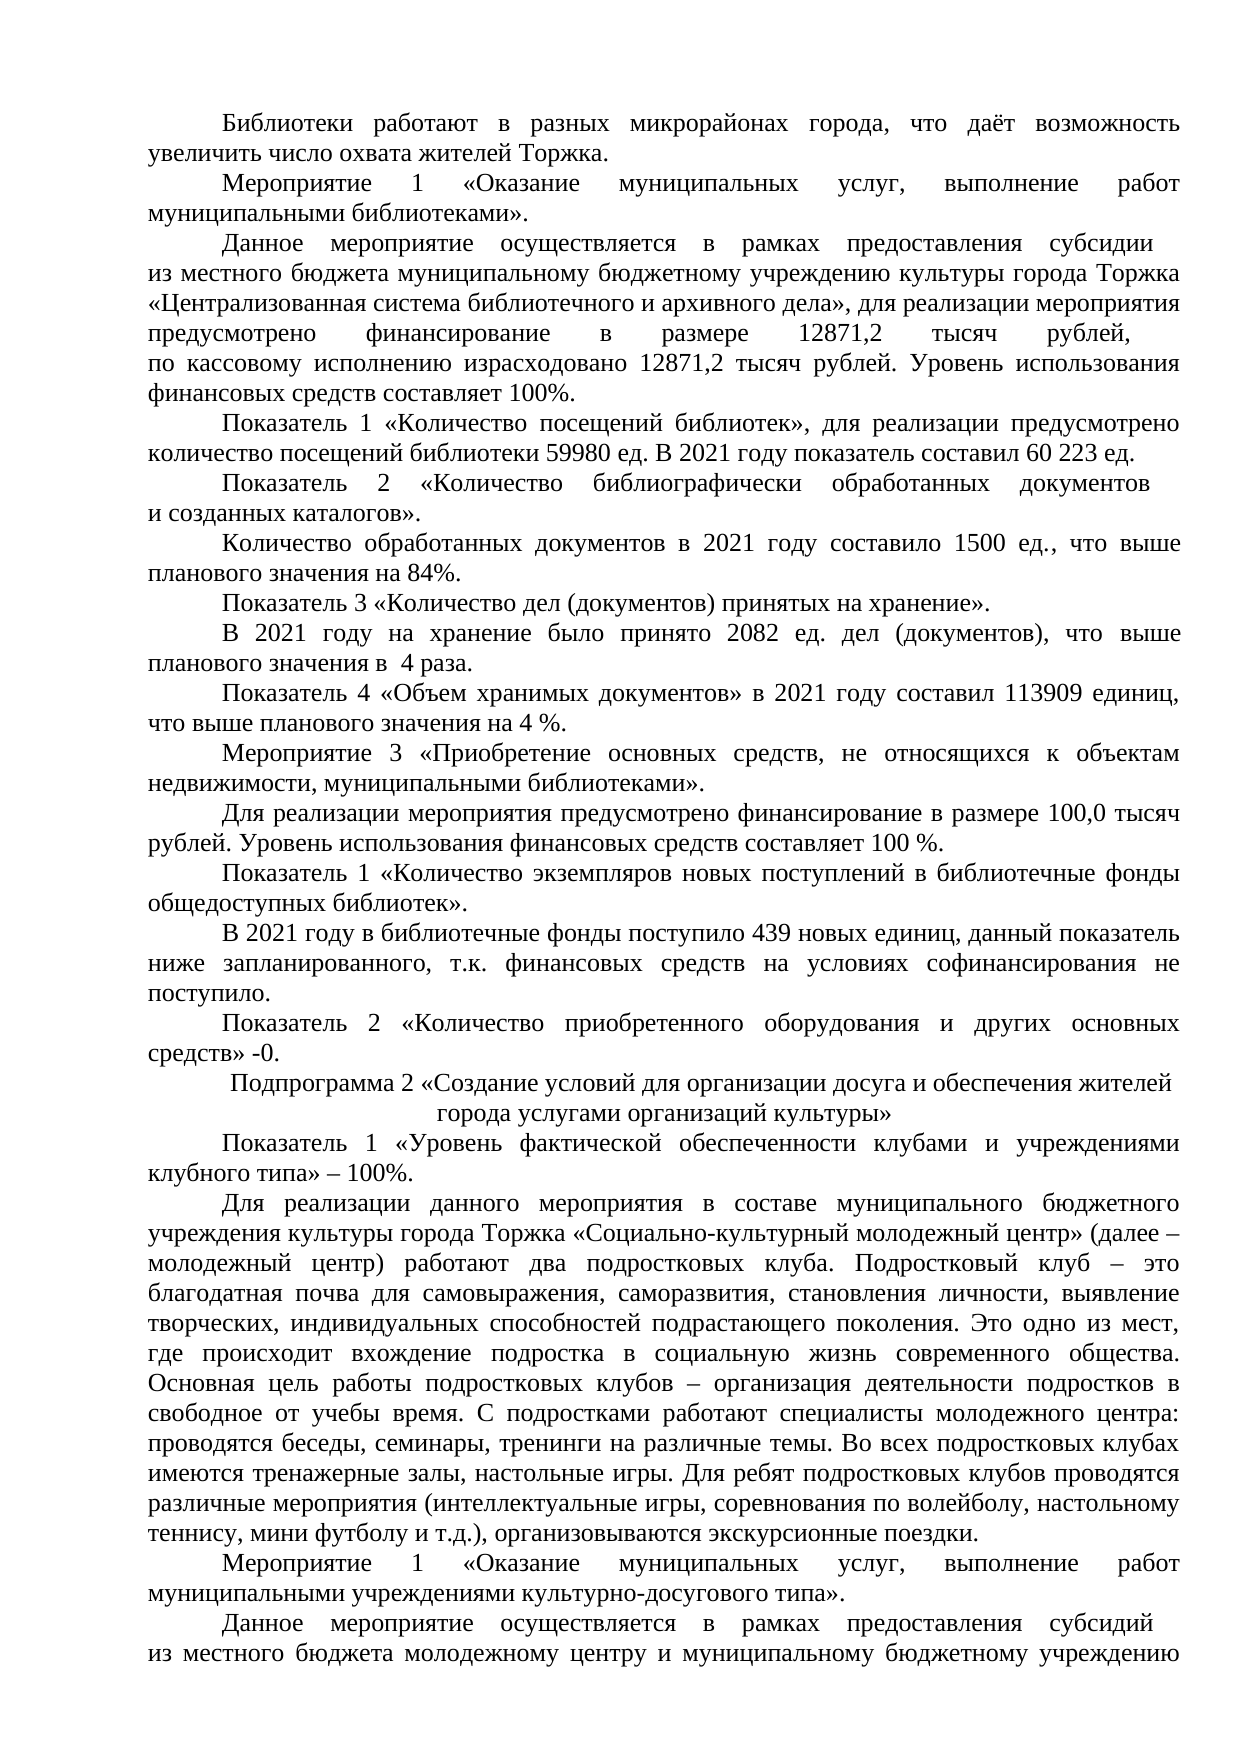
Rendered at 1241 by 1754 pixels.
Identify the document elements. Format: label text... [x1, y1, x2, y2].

text В 2021 году на хранение было принято 2082 ед. дел (документов), что выше планового значения в 4 раза. [148, 617, 1181, 677]
text Показатель 1 «Уровень фактической обеспеченности клубами и учреждениями клубного типа» – 100%. [148, 1127, 1181, 1187]
text Мероприятие 3 «Приобретение основных средств, не относящихся к объектам недвижимости, муниципальными библиотеками». [148, 737, 1181, 797]
text Показатель 2 «Количество приобретенного оборудования и других основных средств» -0. [148, 1007, 1181, 1067]
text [148, 1607, 1181, 1667]
text Данное мероприятие осуществляется в рамках предоставления субсидии из местного бюджета муниципальному бюджетному учреждению культуры города Торжка «Централизованная система библиотечного и архивного дела», для реализации мероприятия предусмотрено финансирование в размере 12871,2 тысяч рублей, по кассовому исполнению израсходовано 12871,2 тысяч рублей. Уровень использования финансовых средств составляет 100%. [148, 227, 1181, 407]
text Подпрограмма 2 «Создание условий для организации досуга и обеспечения жителей города услугами организаций культуры» [148, 1067, 1181, 1127]
text Показатель 2 «Количество библиографически обработанных документов и созданных каталогов». [148, 467, 1181, 527]
text Мероприятие 1 «Оказание муниципальных услуг, выполнение работ муниципальными библиотеками». [148, 167, 1181, 227]
text Показатель 4 «Объем хранимых документов» в 2021 году составил 113909 единиц, что выше планового значения на 4 %. [148, 677, 1181, 737]
text В 2021 году в библиотечные фонды поступило 439 новых единиц, данный показатель ниже запланированного, т.к. финансовых средств на условиях софинансирования не поступило. [148, 917, 1181, 1007]
text Показатель 1 «Количество экземпляров новых поступлений в библиотечные фонды общедоступных библиотек». [148, 857, 1181, 917]
text Библиотеки работают в разных микрорайонах города, что даёт возможность увеличить число охвата жителей Торжка. [148, 107, 1181, 167]
text Для реализации данного мероприятия в составе муниципального бюджетного учреждения культуры города Торжка «Социально-культурный молодежный центр» (далее – молодежный центр) работают два подростковых клуба. Подростковый клуб – это благодатная почва для самовыражения, саморазвития, становления личности, выявление творческих, индивидуальных способностей подрастающего поколения. Это одно из мест, где происходит вхождение подростка в социальную жизнь современного общества. Основная цель работы подростковых клубов – организация деятельности подростков в свободное от учебы время. С подростками работают специалисты молодежного центра: проводятся беседы, семинары, тренинги на различные темы. Во всех подростковых клубах имеются тренажерные залы, настольные игры. Для ребят подростковых клубов проводятся различные мероприятия (интеллектуальные игры, соревнования по волейболу, настольному теннису, мини футболу и т.д.), организовываются экскурсионные поездки. [148, 1187, 1181, 1547]
text Показатель 1 «Количество посещений библиотек», для реализации предусмотрено количество посещений библиотеки 59980 ед. В 2021 году показатель составил 60 223 ед. [148, 407, 1181, 467]
text Количество обработанных документов в 2021 году составило 1500 ед., что выше планового значения на 84%. [148, 527, 1181, 587]
text Для реализации мероприятия предусмотрено финансирование в размере 100,0 тысяч рублей. Уровень использования финансовых средств составляет 100 %. [148, 797, 1181, 857]
text Показатель 3 «Количество дел (документов) принятых на хранение». [148, 587, 1181, 617]
text Мероприятие 1 «Оказание муниципальных услуг, выполнение работ муниципальными учреждениями культурно-досугового типа». [148, 1547, 1181, 1607]
